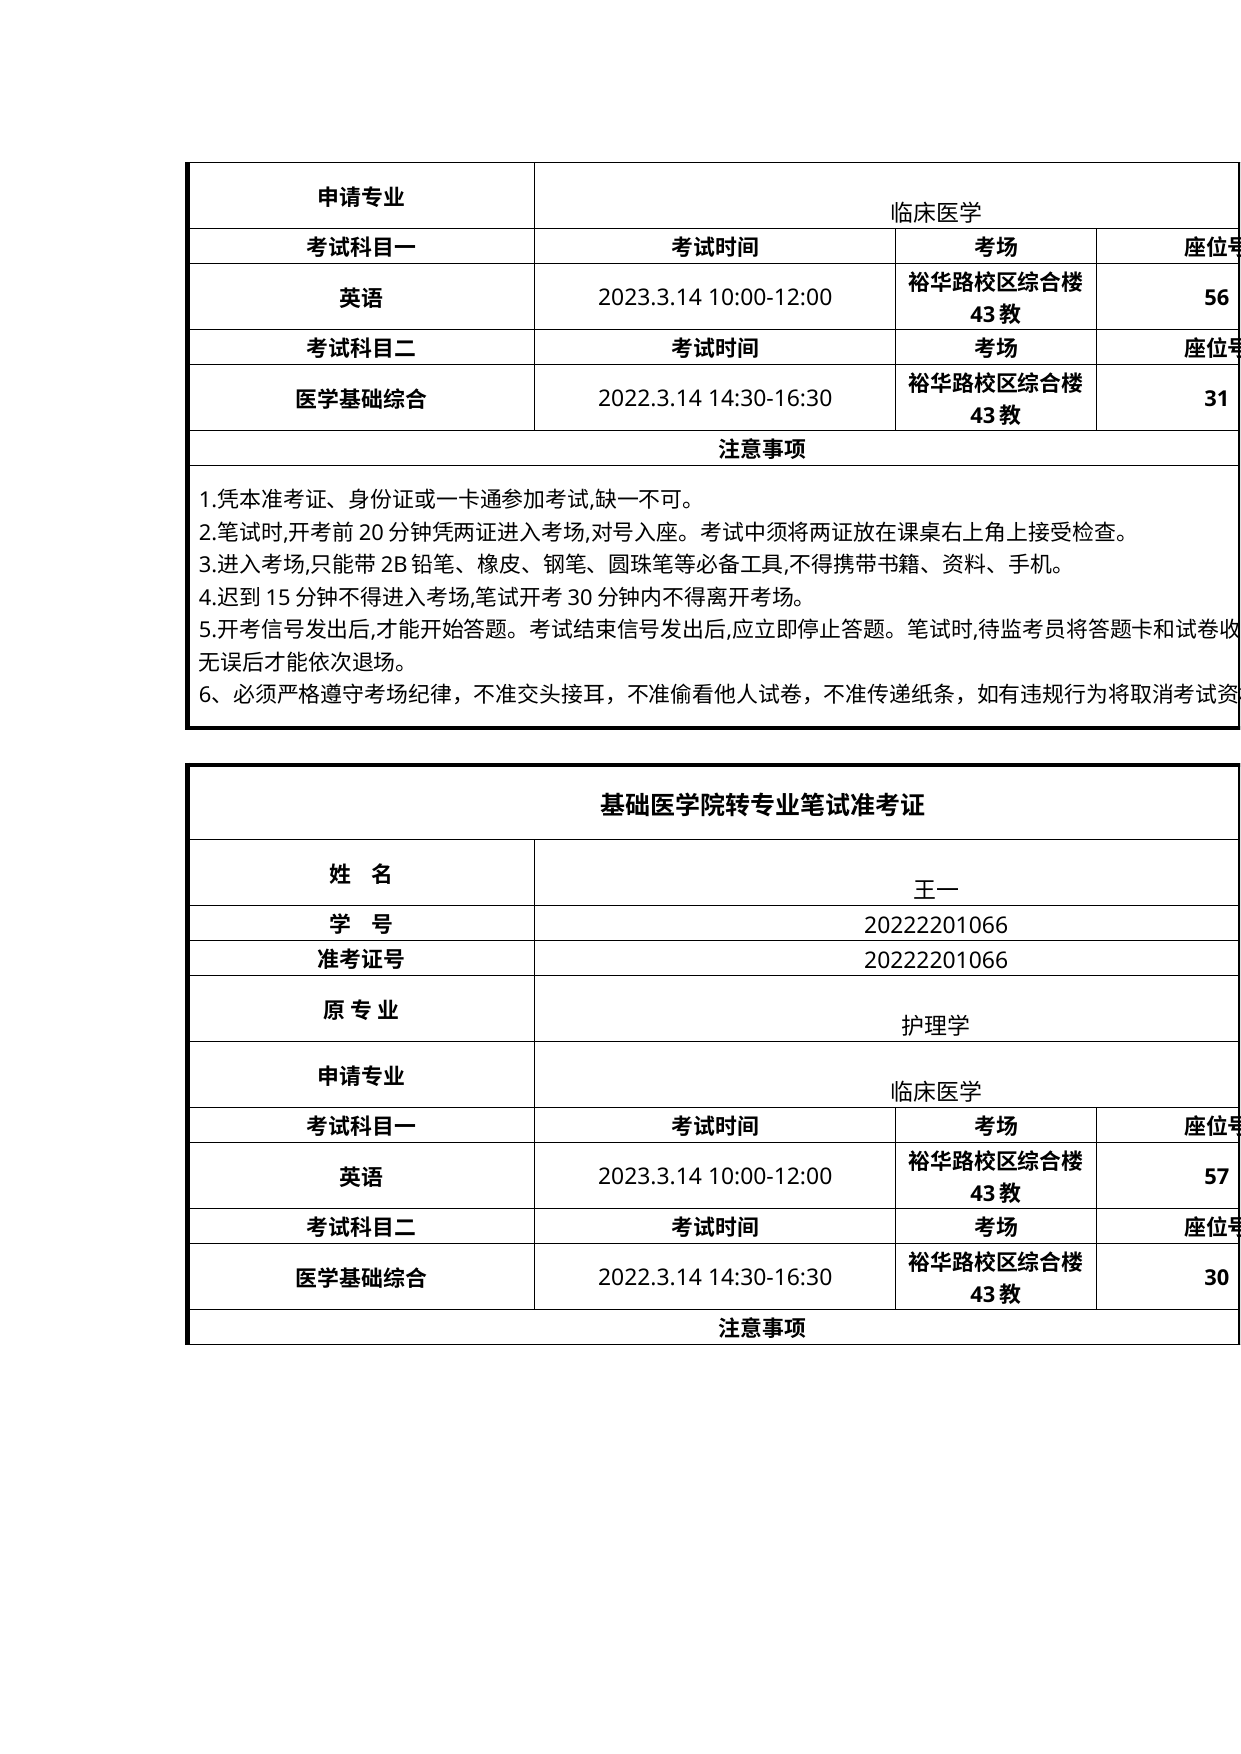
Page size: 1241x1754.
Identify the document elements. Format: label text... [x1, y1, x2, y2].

table_cell 考试时间 [535, 1108, 895, 1142]
table_cell 准考证号 [190, 941, 534, 975]
table_cell 医学基础综合 [190, 365, 534, 430]
table_cell 座位号 [1097, 330, 1238, 364]
table_cell 20222201066 [535, 941, 1238, 975]
table_cell 2023.3.14 10:00-12:00 [535, 1143, 895, 1208]
table_cell 座位号 [1097, 229, 1238, 263]
table_cell 座位号 [1097, 1108, 1238, 1142]
table_cell 考试科目二 [190, 330, 534, 364]
table_cell 申请专业 [190, 163, 534, 228]
table_cell 原 专 业 [190, 976, 534, 1041]
table_cell 考场 [896, 330, 1096, 364]
table_cell 申请专业 [190, 1042, 534, 1107]
table_cell 裕华路校区综合楼43教 [896, 1143, 1096, 1208]
table_cell 考试时间 [535, 229, 895, 263]
table_cell 考场 [896, 1209, 1096, 1243]
table_cell 56 [1097, 264, 1238, 329]
table_cell 裕华路校区综合楼43教 [896, 1244, 1096, 1309]
table_cell 临床医学 [535, 1042, 1238, 1107]
table_cell 英语 [190, 1143, 534, 1208]
table_cell 2023.3.14 10:00-12:00 [535, 264, 895, 329]
table_cell 2022.3.14 14:30-16:30 [535, 1244, 895, 1309]
table_cell 考场 [896, 1108, 1096, 1142]
table_cell 临床医学 [535, 163, 1238, 228]
table_cell 考试科目二 [190, 1209, 534, 1243]
table_cell 裕华路校区综合楼43教 [896, 264, 1096, 329]
table_cell 考试时间 [535, 330, 895, 364]
table_cell 王一 [535, 840, 1238, 905]
table_cell 英语 [190, 264, 534, 329]
table_cell 学 号 [190, 906, 534, 940]
table_header 基础医学院转专业笔试准考证 [190, 767, 1238, 839]
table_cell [190, 466, 1238, 726]
table_cell 姓 名 [190, 840, 534, 905]
table_cell 座位号 [1097, 1209, 1238, 1243]
table_cell 医学基础综合 [190, 1244, 534, 1309]
table_cell 考试科目一 [190, 229, 534, 263]
table_cell 护理学 [535, 976, 1238, 1041]
table_cell 2022.3.14 14:30-16:30 [535, 365, 895, 430]
table_cell 考试科目一 [190, 1108, 534, 1142]
table_cell 注意事项 [190, 431, 1238, 465]
table_cell 裕华路校区综合楼43教 [896, 365, 1096, 430]
table_cell 考场 [896, 229, 1096, 263]
table_cell 考试时间 [535, 1209, 895, 1243]
table_cell 57 [1097, 1143, 1238, 1208]
table_cell 30 [1097, 1244, 1238, 1309]
table_cell 注意事项 [190, 1310, 1238, 1344]
table_cell 20222201066 [535, 906, 1238, 940]
table_cell 31 [1097, 365, 1238, 430]
